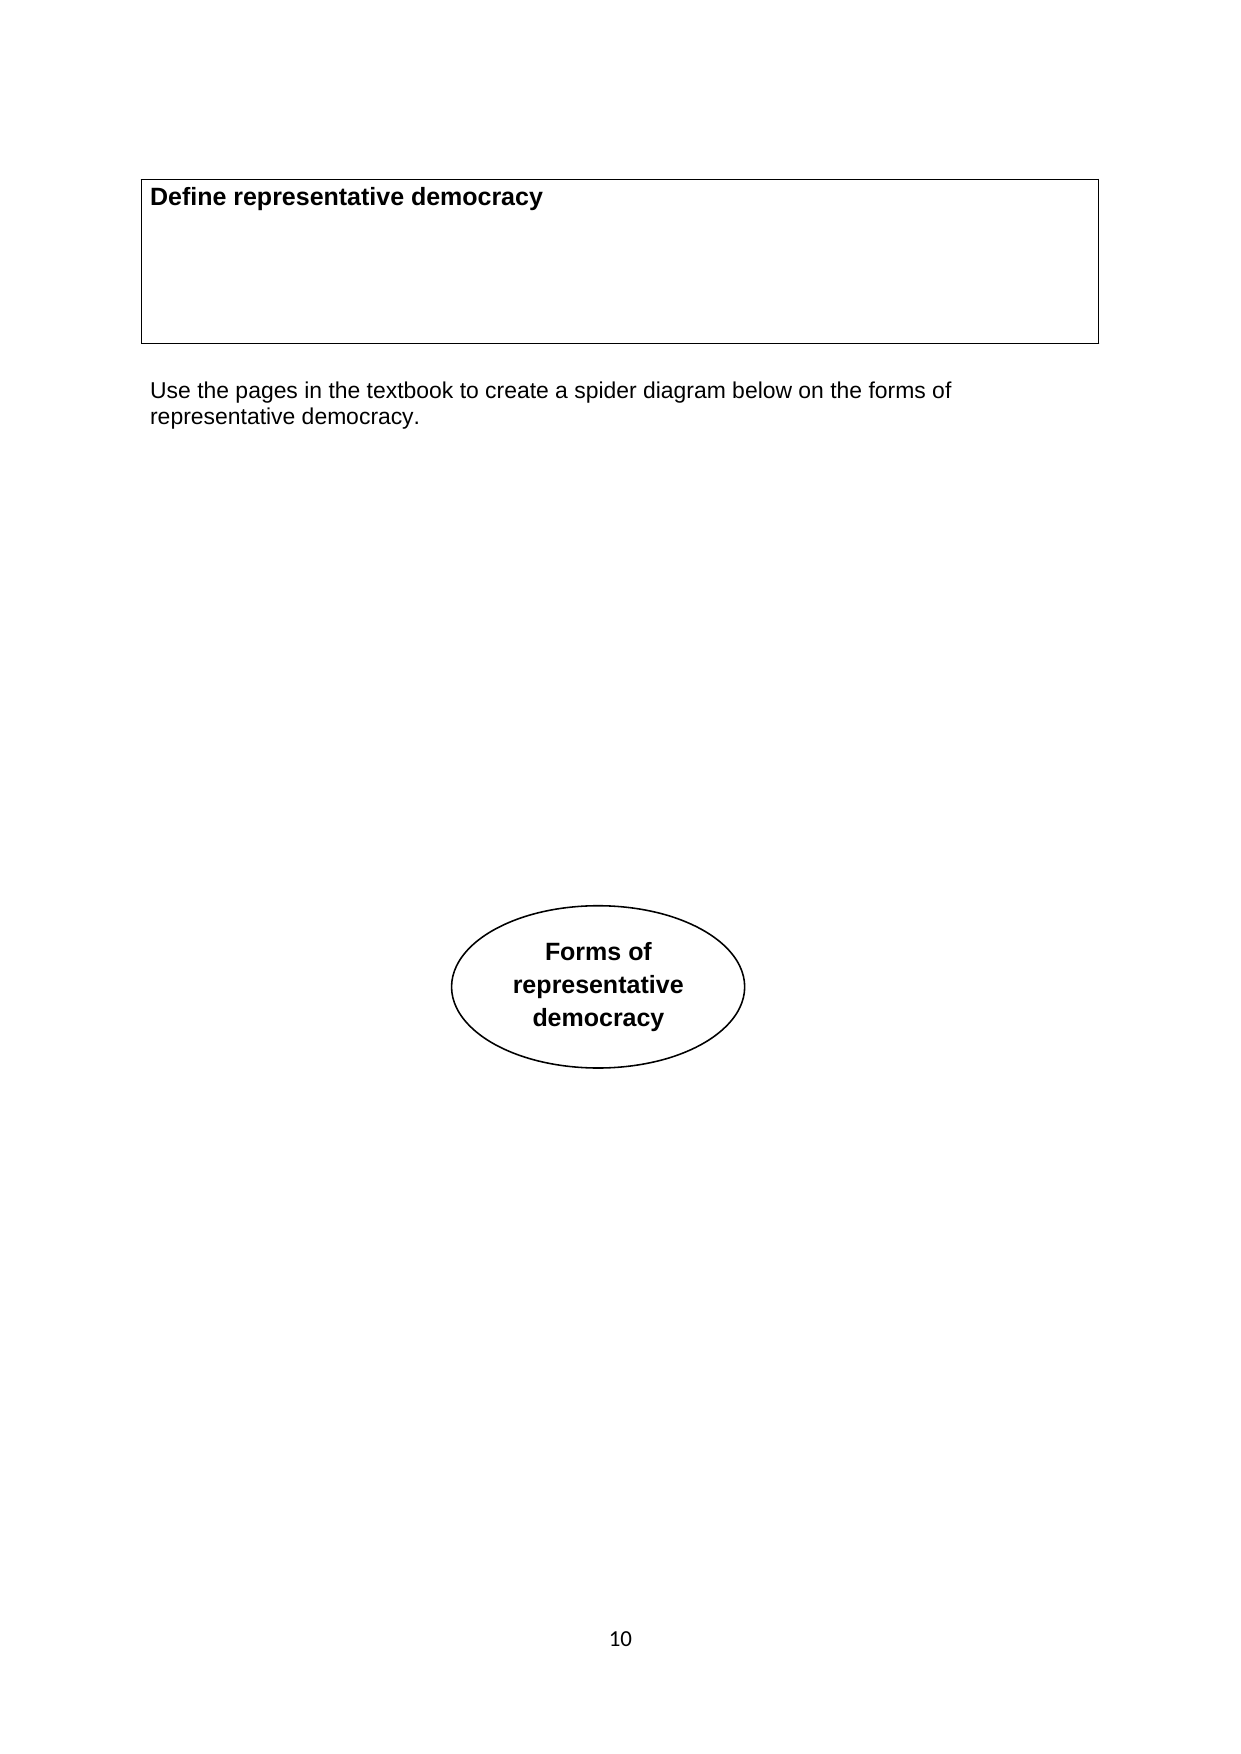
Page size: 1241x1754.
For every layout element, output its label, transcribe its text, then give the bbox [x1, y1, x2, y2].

text Use the pages in the textbook to create a spider diagram below on the forms of representative democracy. [150, 377, 1090, 429]
text Define representative democracy [142, 180, 1098, 211]
